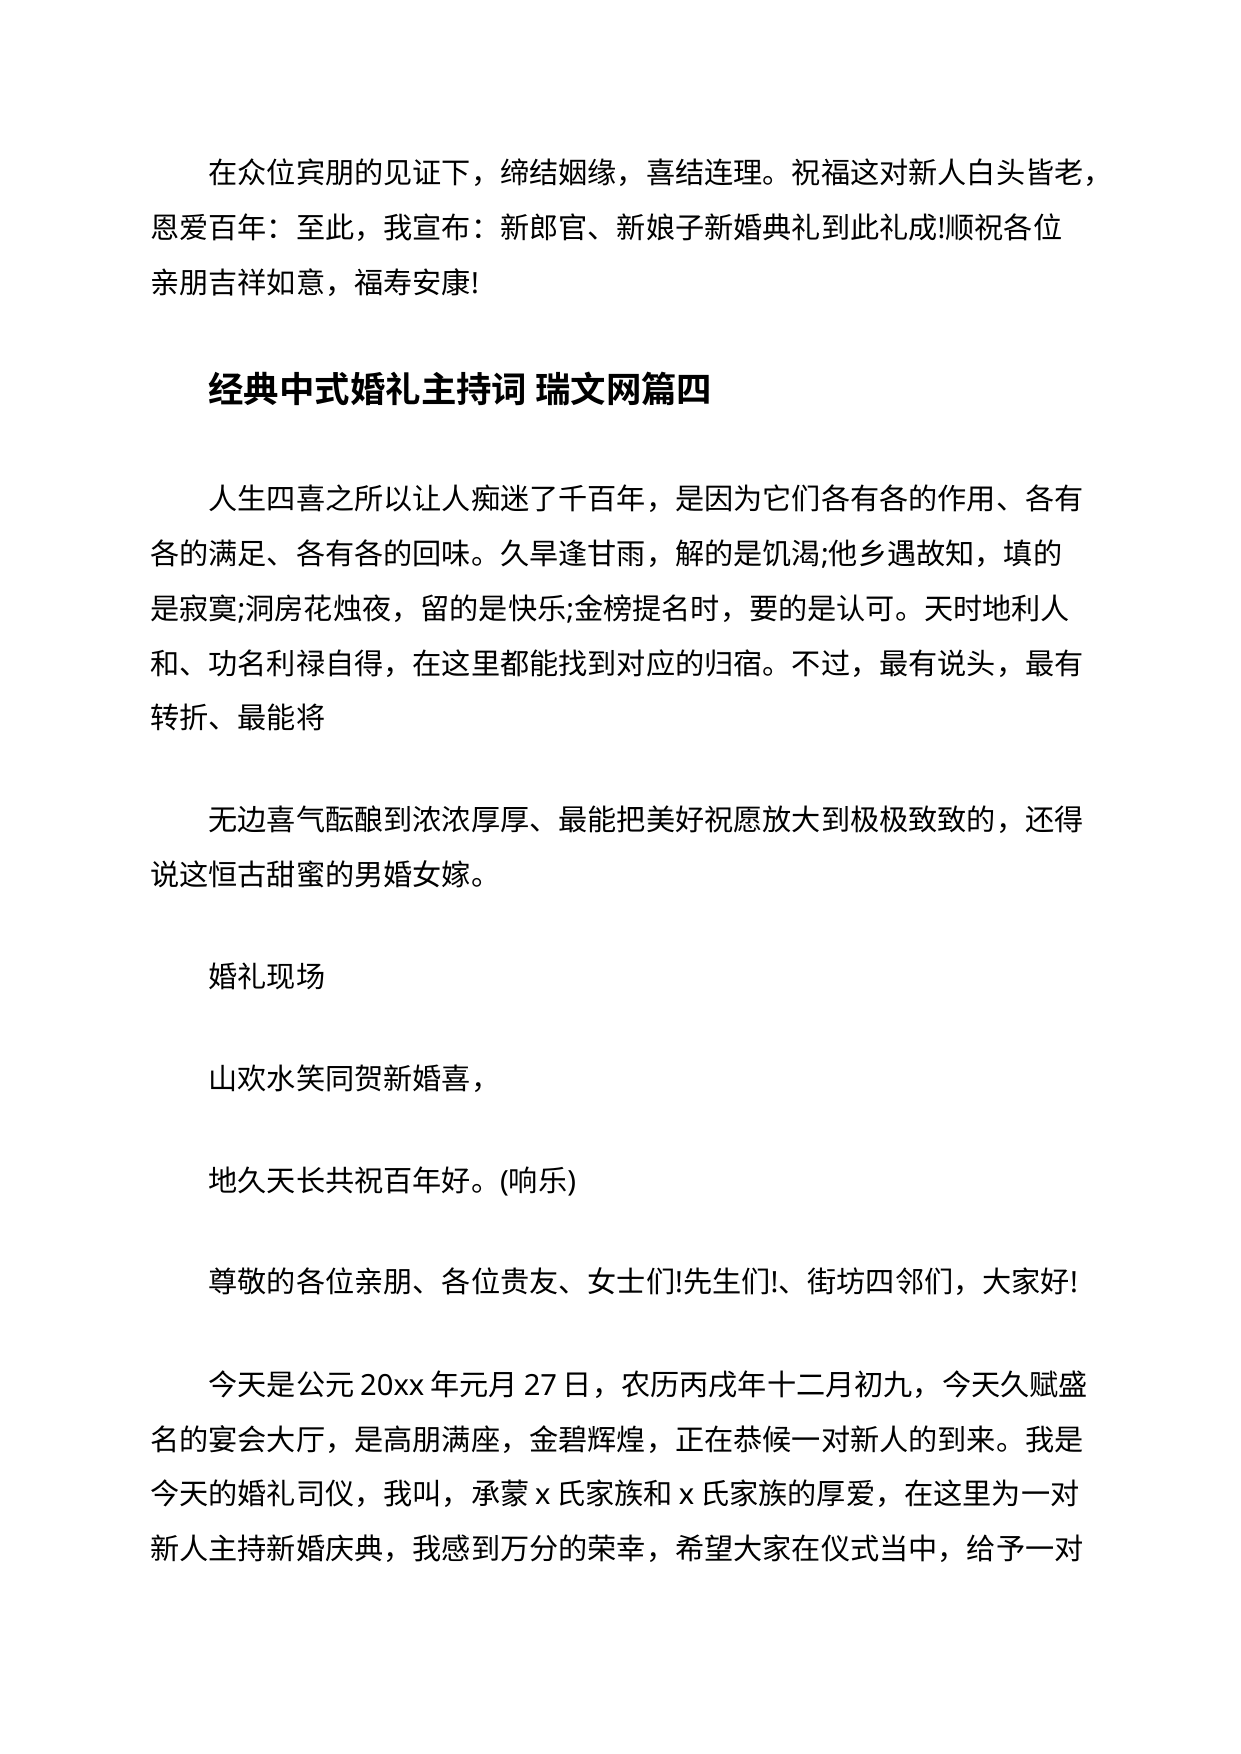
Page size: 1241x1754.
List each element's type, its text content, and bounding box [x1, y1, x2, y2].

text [150, 1361, 1090, 1568]
text 山欢水笑同贺新婚喜， [150, 1055, 1090, 1098]
text 人生四喜之所以让人痴迷了千百年，是因为它们各有各的作用、各有各的满足、各有各的回味。久旱逢甘雨，解的是饥渴;他乡遇故知，填的是寂寞;洞房花烛夜，留的是快乐;金榜提名时，要的是认可。天时地利人和、功名利禄自得，在这里都能找到对应的归宿。不过，最有说头，最有转折、最能将 [150, 475, 1090, 737]
text 地久天长共祝百年好。(响乐) [150, 1157, 1090, 1199]
text 婚礼现场 [150, 953, 1090, 996]
text 在众位宾朋的见证下，缔结姻缘，喜结连理。祝福这对新人白头皆老，恩爱百年：至此，我宣布：新郎官、新娘子新婚典礼到此礼成!顺祝各位亲朋吉祥如意，福寿安康! [150, 150, 1090, 302]
text 无边喜气酝酿到浓浓厚厚、最能把美好祝愿放大到极极致致的，还得说这恒古甜蜜的男婚女嫁。 [150, 797, 1090, 894]
text 经典中式婚礼主持词 瑞文网篇四 [150, 362, 1090, 413]
text 尊敬的各位亲朋、各位贵友、女士们!先生们!、街坊四邻们，大家好! [150, 1259, 1090, 1301]
